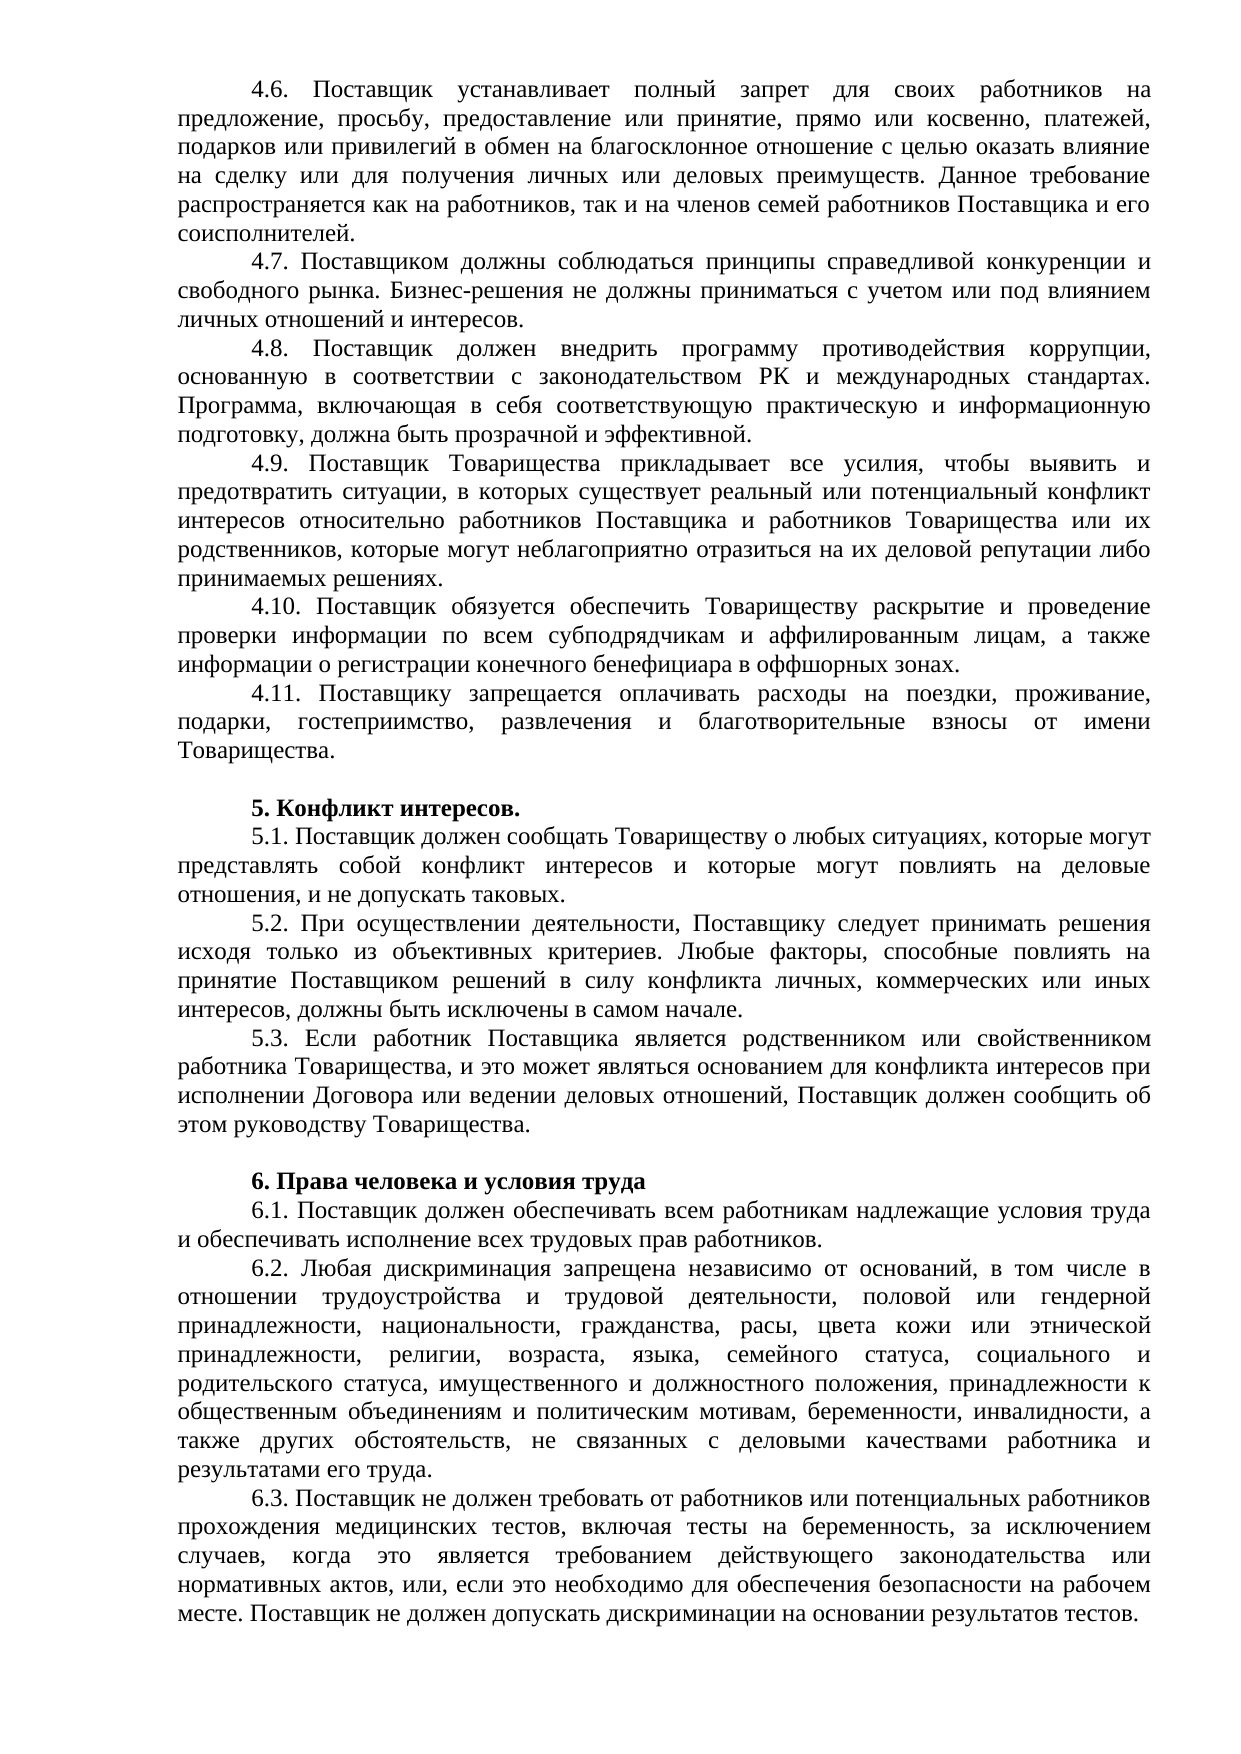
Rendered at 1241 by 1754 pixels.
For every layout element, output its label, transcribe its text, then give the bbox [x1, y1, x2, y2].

text 6. Права человека и условия труда [177, 1166, 1152, 1195]
text 5. Конфликт интересов. [177, 793, 1152, 821]
text 5.3. Если работник Поставщика является родственником или свойственником работника Товарищества, и это может являться основанием для конфликта интересов при исполнении Договора или ведении деловых отношений, Поставщик должен сообщить об этом руководству Товарищества. [177, 1023, 1152, 1138]
text 4.11. Поставщику запрещается оплачивать расходы на поездки, проживание, подарки, гостеприимство, развлечения и благотворительные взносы от имени Товарищества. [177, 678, 1152, 764]
text 6.3. Поставщик не должен требовать от работников или потенциальных работников прохождения медицинских тестов, включая тесты на беременность, за исключением случаев, когда это является требованием действующего законодательства или нормативных актов, или, если это необходимо для обеспечения безопасности на рабочем месте. Поставщик не должен допускать дискриминации на основании результатов тестов. [177, 1483, 1152, 1626]
text 4.10. Поставщик обязуется обеспечить Товариществу раскрытие и проведение проверки информации по всем субподрядчикам и аффилированным лицам, а также информации о регистрации конечного бенефициара в оффшорных зонах. [177, 591, 1152, 678]
text 4.9. Поставщик Товарищества прикладывает все усилия, чтобы выявить и предотвратить ситуации, в которых существует реальный или потенциальный конфликт интересов относительно работников Поставщика и работников Товарищества или их родственников, которые могут неблагоприятно отразиться на их деловой репутации либо принимаемых решениях. [177, 448, 1152, 591]
text 5.1. Поставщик должен сообщать Товариществу о любых ситуациях, которые могут представлять собой конфликт интересов и которые могут повлиять на деловые отношения, и не допускать таковых. [177, 821, 1152, 908]
text 4.7. Поставщиком должны соблюдаться принципы справедливой конкуренции и свободного рынка. Бизнес-решения не должны приниматься с учетом или под влиянием личных отношений и интересов. [177, 246, 1152, 333]
text 6.1. Поставщик должен обеспечивать всем работникам надлежащие условия труда и обеспечивать исполнение всех трудовых прав работников. [177, 1195, 1152, 1253]
text 4.8. Поставщик должен внедрить программу противодействия коррупции, основанную в соответствии с законодательством РК и международных стандартах. Программа, включающая в себя соответствующую практическую и информационную подготовку, должна быть прозрачной и эффективной. [177, 333, 1152, 448]
text 6.2. Любая дискриминация запрещена независимо от оснований, в том числе в отношении трудоустройства и трудовой деятельности, половой или гендерной принадлежности, национальности, гражданства, расы, цвета кожи или этнической принадлежности, религии, возраста, языка, семейного статуса, социального и родительского статуса, имущественного и должностного положения, принадлежности к общественным объединениям и политическим мотивам, беременности, инвалидности, а также других обстоятельств, не связанных с деловыми качествами работника и результатами его труда. [177, 1253, 1152, 1483]
text 5.2. При осуществлении деятельности, Поставщику следует принимать решения исходя только из объективных критериев. Любые факторы, способные повлиять на принятие Поставщиком решений в силу конфликта личных, коммерческих или иных интересов, должны быть исключены в самом начале. [177, 908, 1152, 1023]
text 4.6. Поставщик устанавливает полный запрет для своих работников на предложение, просьбу, предоставление или принятие, прямо или косвенно, платежей, подарков или привилегий в обмен на благосклонное отношение с целью оказать влияние на сделку или для получения личных или деловых преимуществ. Данное требование распространяется как на работников, так и на членов семей работников Поставщика и его соисполнителей. [177, 74, 1152, 246]
